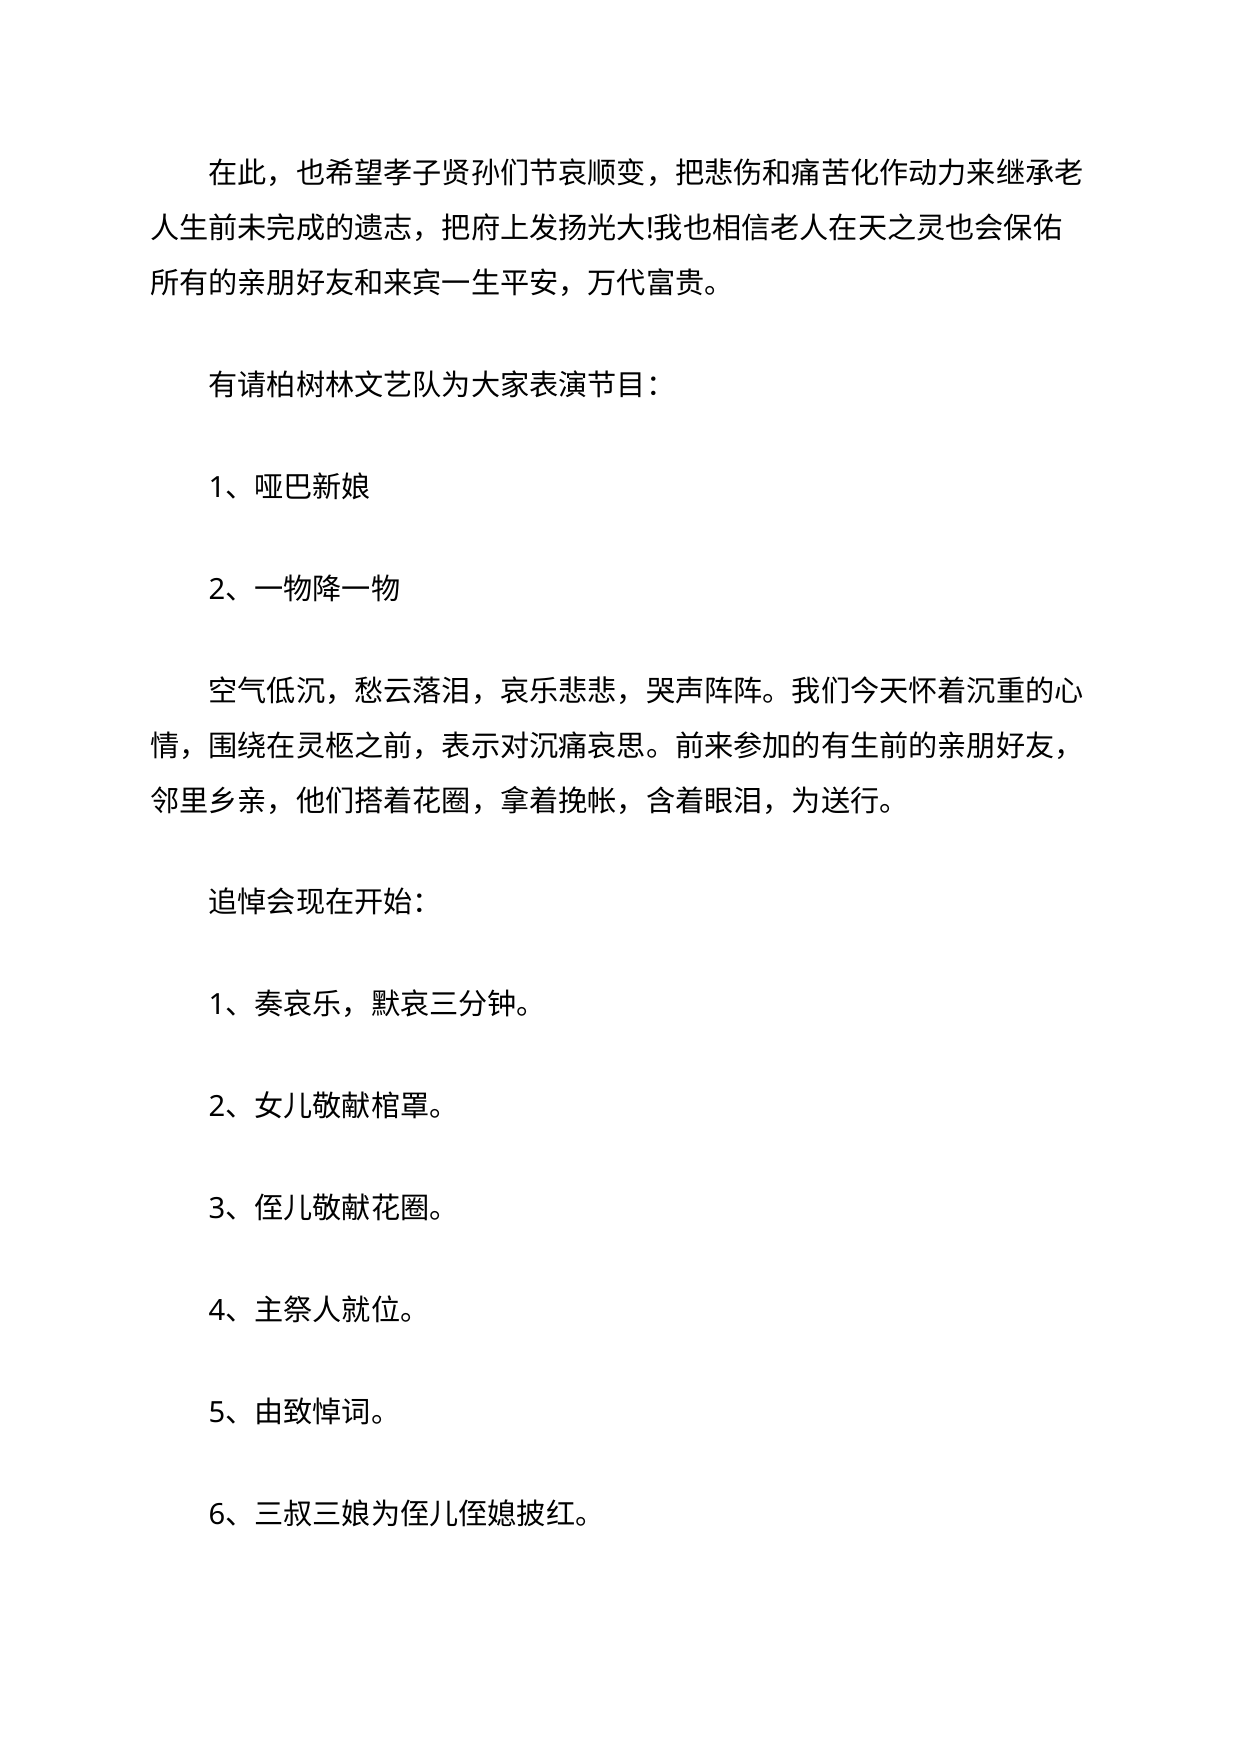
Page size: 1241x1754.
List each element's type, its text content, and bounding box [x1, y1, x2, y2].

text 3、侄儿敬献花圈。 [150, 1185, 1090, 1227]
text 追悼会现在开始： [150, 879, 1090, 921]
text 5、由致悼词。 [150, 1389, 1090, 1431]
text 4、主祭人就位。 [150, 1287, 1090, 1329]
text 空气低沉，愁云落泪，哀乐悲悲，哭声阵阵。我们今天怀着沉重的心情，围绕在灵柩之前，表示对沉痛哀思。前来参加的有生前的亲朋好友，邻里乡亲，他们搭着花圈，拿着挽帐，含着眼泪，为送行。 [150, 667, 1090, 819]
text 6、三叔三娘为侄儿侄媳披红。 [150, 1491, 1090, 1533]
text 1、哑巴新娘 [150, 463, 1090, 506]
text 2、女儿敬献棺罩。 [150, 1083, 1090, 1125]
text 2、一物降一物 [150, 565, 1090, 608]
text 1、奏哀乐，默哀三分钟。 [150, 981, 1090, 1023]
text 在此，也希望孝子贤孙们节哀顺变，把悲伤和痛苦化作动力来继承老人生前未完成的遗志，把府上发扬光大!我也相信老人在天之灵也会保佑所有的亲朋好友和来宾一生平安，万代富贵。 [150, 150, 1090, 302]
text 有请柏树林文艺队为大家表演节目： [150, 362, 1090, 404]
